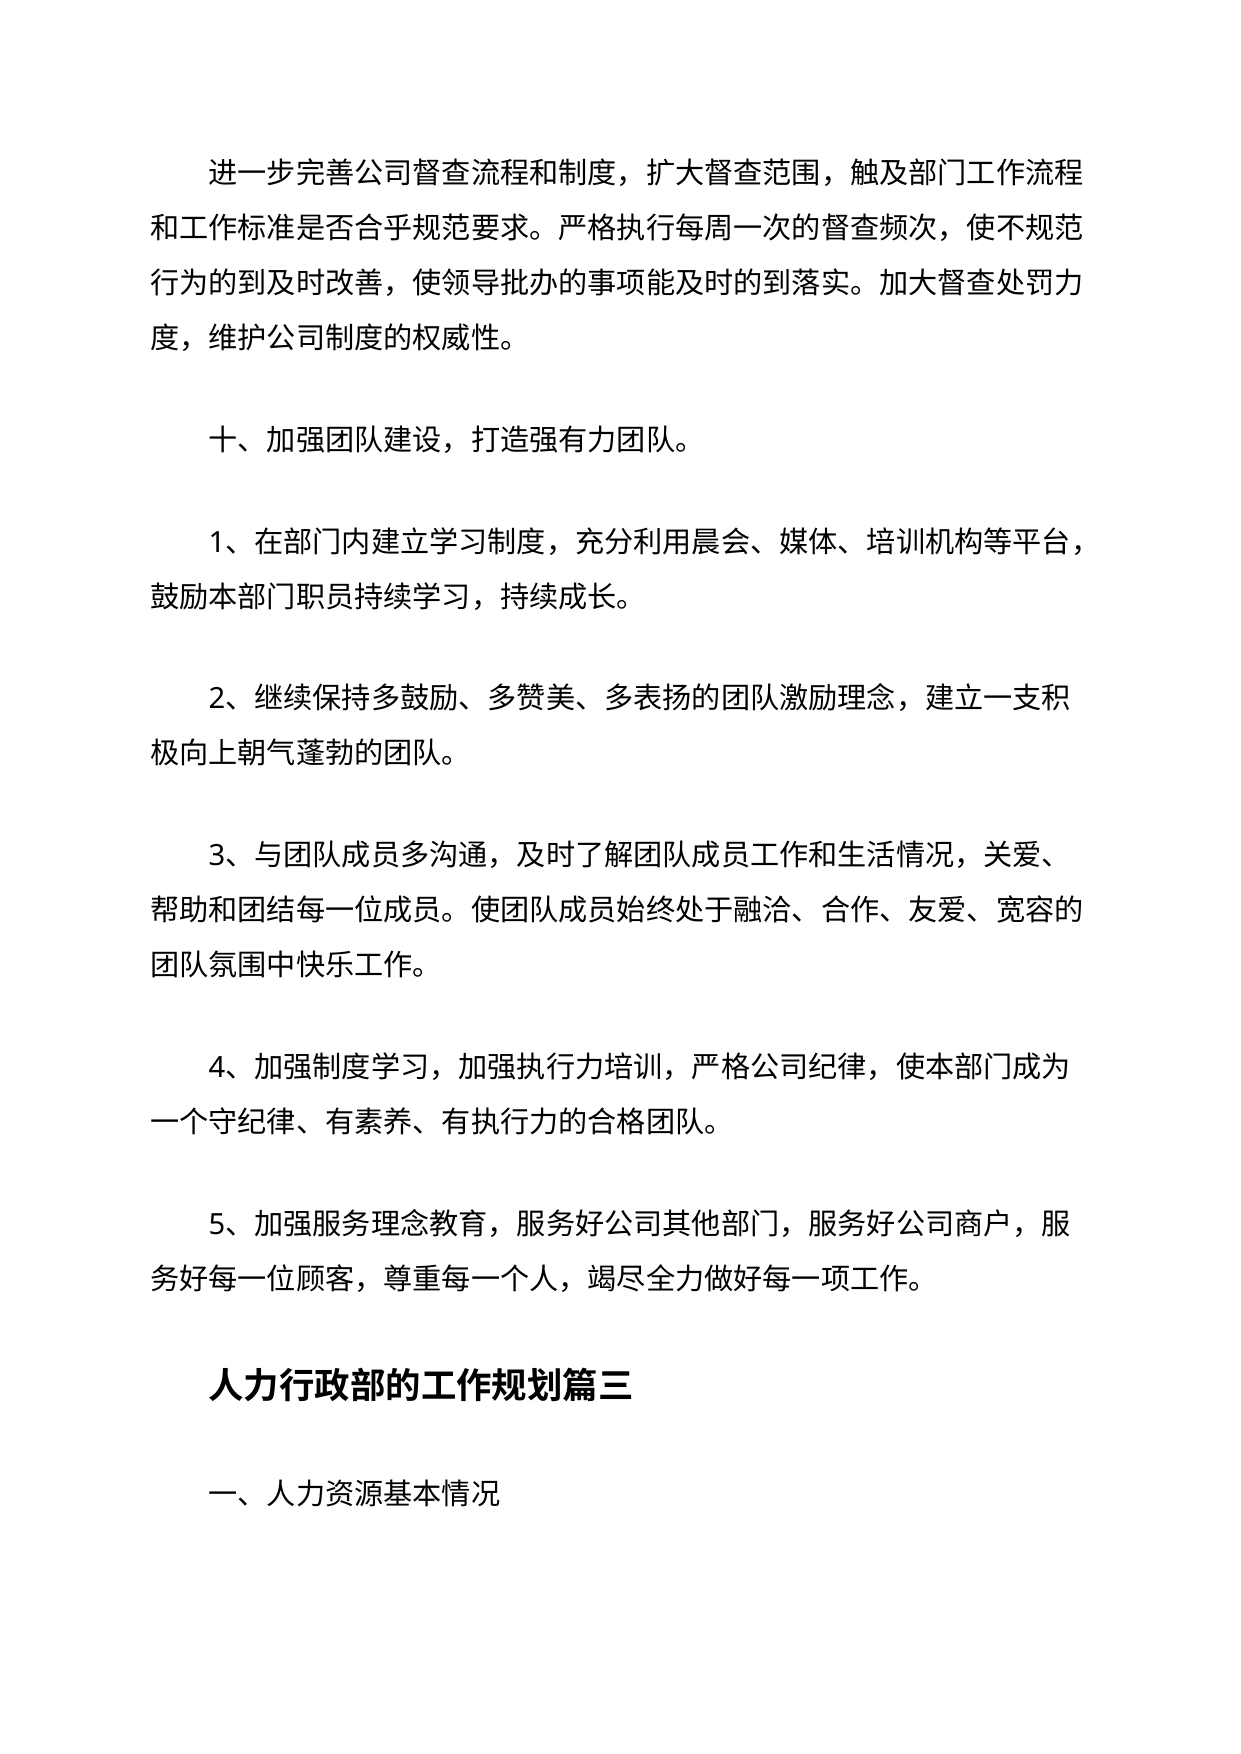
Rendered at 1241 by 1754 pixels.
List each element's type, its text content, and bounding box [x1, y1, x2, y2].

text 5、加强服务理念教育，服务好公司其他部门，服务好公司商户，服务好每一位顾客，尊重每一个人，竭尽全力做好每一项工作。 [150, 1200, 1090, 1297]
text 十、加强团队建设，打造强有力团队。 [150, 416, 1090, 459]
text 1、在部门内建立学习制度，充分利用晨会、媒体、培训机构等平台，鼓励本部门职员持续学习，持续成长。 [150, 518, 1090, 616]
text 一、人力资源基本情况 [150, 1470, 1090, 1513]
text 3、与团队成员多沟通，及时了解团队成员工作和生活情况，关爱、帮助和团结每一位成员。使团队成员始终处于融洽、合作、友爱、宽容的团队氛围中快乐工作。 [150, 832, 1090, 984]
text 人力行政部的工作规划篇三 [150, 1357, 1090, 1408]
text 4、加强制度学习，加强执行力培训，严格公司纪律，使本部门成为一个守纪律、有素养、有执行力的合格团队。 [150, 1043, 1090, 1141]
text 2、继续保持多鼓励、多赞美、多表扬的团队激励理念，建立一支积极向上朝气蓬勃的团队。 [150, 675, 1090, 772]
text 进一步完善公司督查流程和制度，扩大督查范围，触及部门工作流程和工作标准是否合乎规范要求。严格执行每周一次的督查频次，使不规范行为的到及时改善，使领导批办的事项能及时的到落实。加大督查处罚力度，维护公司制度的权威性。 [150, 150, 1090, 357]
